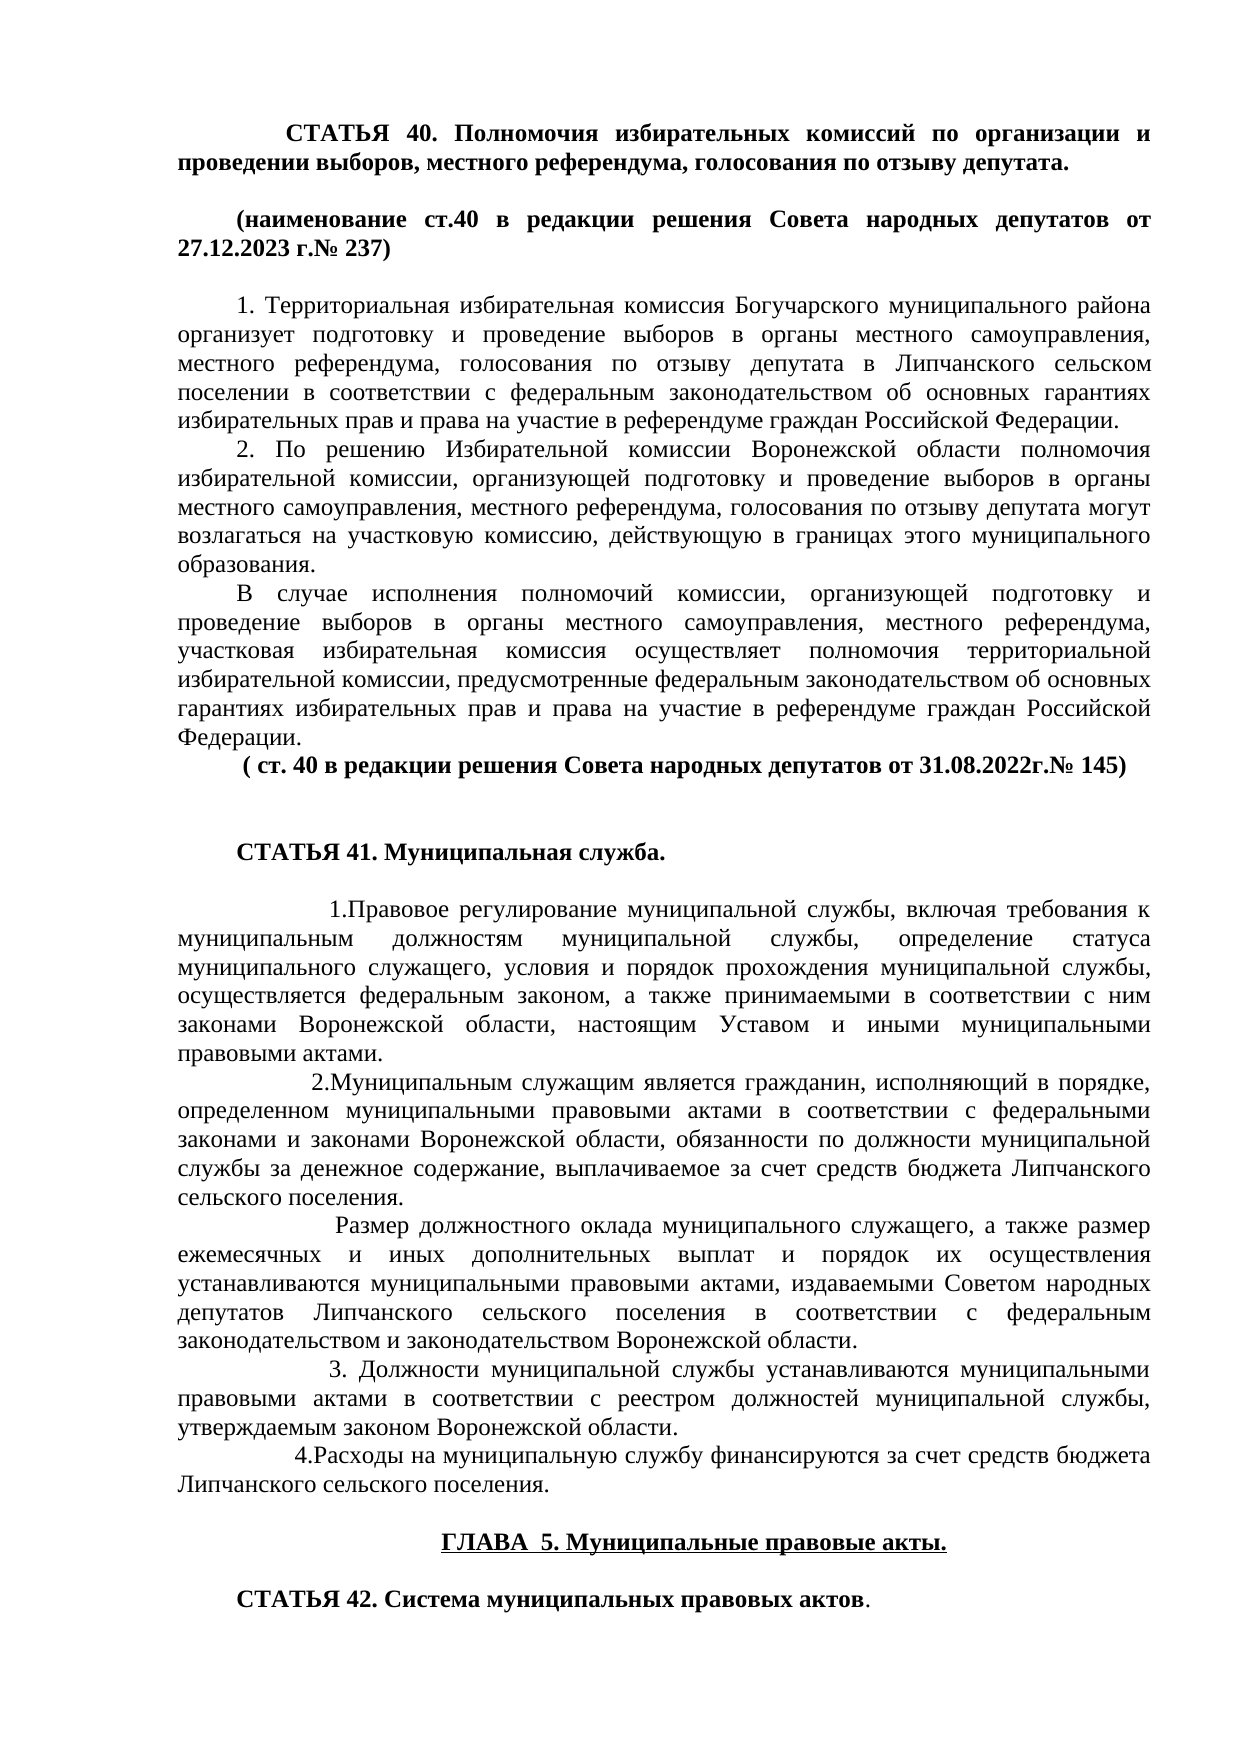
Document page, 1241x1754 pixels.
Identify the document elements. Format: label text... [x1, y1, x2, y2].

text СТАТЬЯ 42. Система муниципальных правовых актов. [177, 1584, 1152, 1613]
text 1. Территориальная избирательная комиссия Богучарского муниципального района организует подготовку и проведение выборов в органы местного самоуправления, местного референдума, голосования по отзыву депутата в Липчанского сельском поселении в соответствии с федеральным законодательством об основных гарантиях избирательных прав и права на участие в референдуме граждан Российской Федерации. [177, 291, 1152, 434]
text Размер должностного оклада муниципального служащего, а также размер ежемесячных и иных дополнительных выплат и порядок их осуществления устанавливаются муниципальными правовыми актами, издаваемыми Советом народных депутатов Липчанского сельского поселения в соответствии с федеральным законодательством и законодательством Воронежской области. [177, 1211, 1152, 1354]
text ( ст. 40 в редакции решения Совета народных депутатов от 31.08.2022г.№ 145) [177, 751, 1152, 779]
text 4.Расходы на муниципальную службу финансируются за счет средств бюджета Липчанского сельского поселения. [177, 1441, 1152, 1498]
text ГЛАВА 5. Муниципальные правовые акты. [177, 1527, 1152, 1556]
text 3. Должности муниципальной службы устанавливаются муниципальными правовыми актами в соответствии с реестром должностей муниципальной службы, утверждаемым законом Воронежской области. [177, 1354, 1152, 1441]
text СТАТЬЯ 40. Полномочия избирательных комиссий по организации и проведении выборов, местного референдума, голосования по отзыву депутата. [177, 118, 1152, 176]
text 2.Муниципальным служащим является гражданин, исполняющий в порядке, определенном муниципальными правовыми актами в соответствии с федеральными законами и законами Воронежской области, обязанности по должности муниципальной службы за денежное содержание, выплачиваемое за счет средств бюджета Липчанского сельского поселения. [177, 1067, 1152, 1211]
text 1.Правовое регулирование муниципальной службы, включая требования к муниципальным должностям муниципальной службы, определение статуса муниципального служащего, условия и порядок прохождения муниципальной службы, осуществляется федеральным законом, а также принимаемыми в соответствии с ним законами Воронежской области, настоящим Уставом и иными муниципальными правовыми актами. [177, 894, 1152, 1067]
text (наименование ст.40 в редакции решения Совета народных депутатов от 27.12.2023 г.№ 237) [177, 204, 1152, 262]
title СТАТЬЯ 41. Муниципальная служба. [177, 837, 1152, 866]
text 2. По решению Избирательной комиссии Воронежской области полномочия избирательной комиссии, организующей подготовку и проведение выборов в органы местного самоуправления, местного референдума, голосования по отзыву депутата могут возлагаться на участковую комиссию, действующую в границах этого муниципального образования. [177, 434, 1152, 578]
text В случае исполнения полномочий комиссии, организующей подготовку и проведение выборов в органы местного самоуправления, местного референдума, участковая избирательная комиссия осуществляет полномочия территориальной избирательной комиссии, предусмотренные федеральным законодательством об основных гарантиях избирательных прав и права на участие в референдуме граждан Российской Федерации. [177, 578, 1152, 751]
